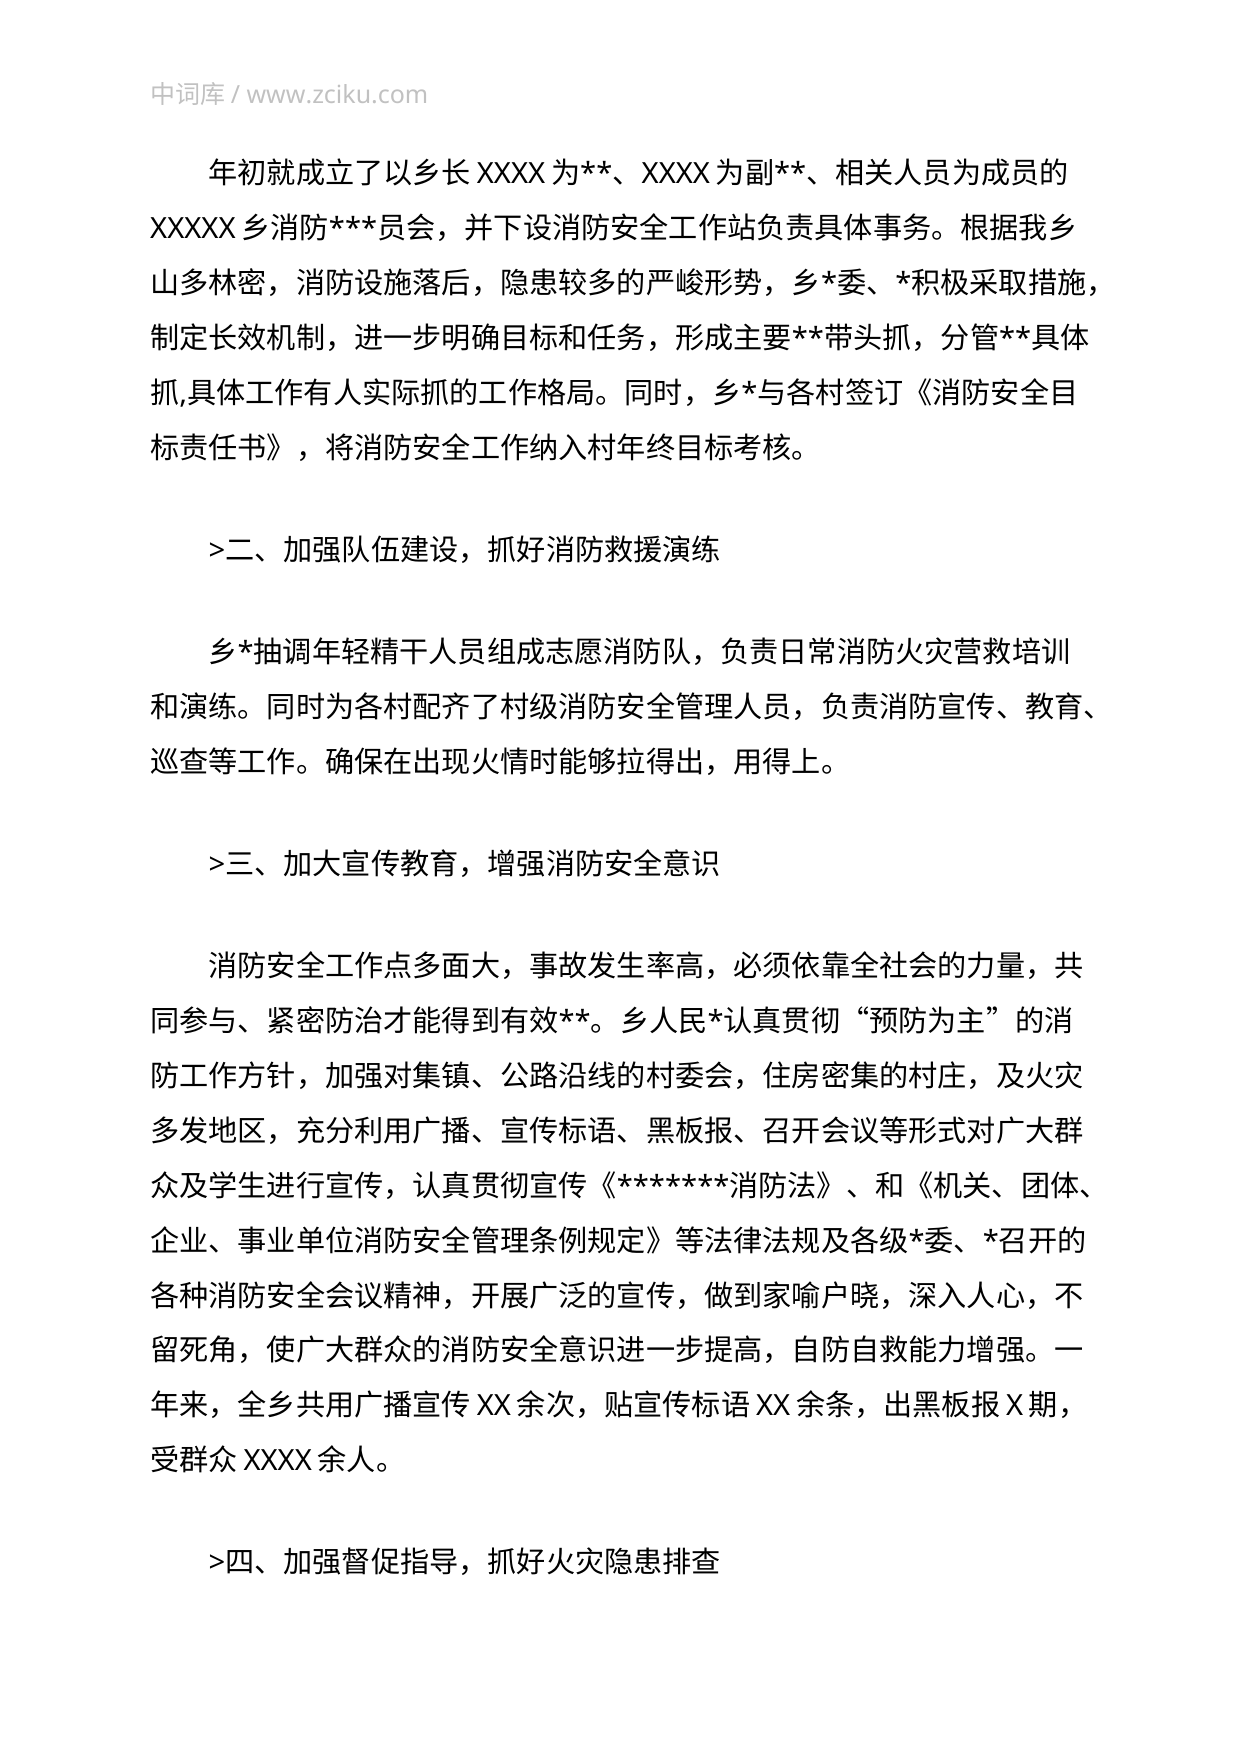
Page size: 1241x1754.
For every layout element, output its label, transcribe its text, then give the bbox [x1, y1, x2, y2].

text 乡*抽调年轻精干人员组成志愿消防队，负责日常消防火灾营救培训和演练。同时为各村配齐了村级消防安全管理人员，负责消防宣传、教育、巡查等工作。确保在出现火情时能够拉得出，用得上。 [150, 629, 1090, 781]
text >三、加大宣传教育，增强消防安全意识 [150, 840, 1090, 883]
text 年初就成立了以乡长XXXX为**、XXXX为副**、相关人员为成员的XXXXX乡消防***员会，并下设消防安全工作站负责具体事务。根据我乡山多林密，消防设施落后，隐患较多的严峻形势，乡*委、*积极采取措施，制定长效机制，进一步明确目标和任务，形成主要**带头抓，分管**具体抓,具体工作有人实际抓的工作格局。同时，乡*与各村签订《消防安全目标责任书》，将消防安全工作纳入村年终目标考核。 [150, 150, 1090, 467]
text >四、加强督促指导，抓好火灾隐患排查 [150, 1539, 1090, 1581]
text >二、加强队伍建设，抓好消防救援演练 [150, 527, 1090, 569]
text 消防安全工作点多面大，事故发生率高，必须依靠全社会的力量，共同参与、紧密防治才能得到有效**。乡人民*认真贯彻“预防为主”的消防工作方针，加强对集镇、公路沿线的村委会，住房密集的村庄，及火灾多发地区，充分利用广播、宣传标语、黑板报、召开会议等形式对广大群众及学生进行宣传，认真贯彻宣传《*******消防法》、和《机关、团体、企业、事业单位消防安全管理条例规定》等法律法规及各级*委、*召开的各种消防安全会议精神，开展广泛的宣传，做到家喻户晓，深入人心，不留死角，使广大群众的消防安全意识进一步提高，自防自救能力增强。一年来，全乡共用广播宣传XX余次，贴宣传标语XX余条，出黑板报X期，受群众XXXX余人。 [150, 942, 1090, 1479]
